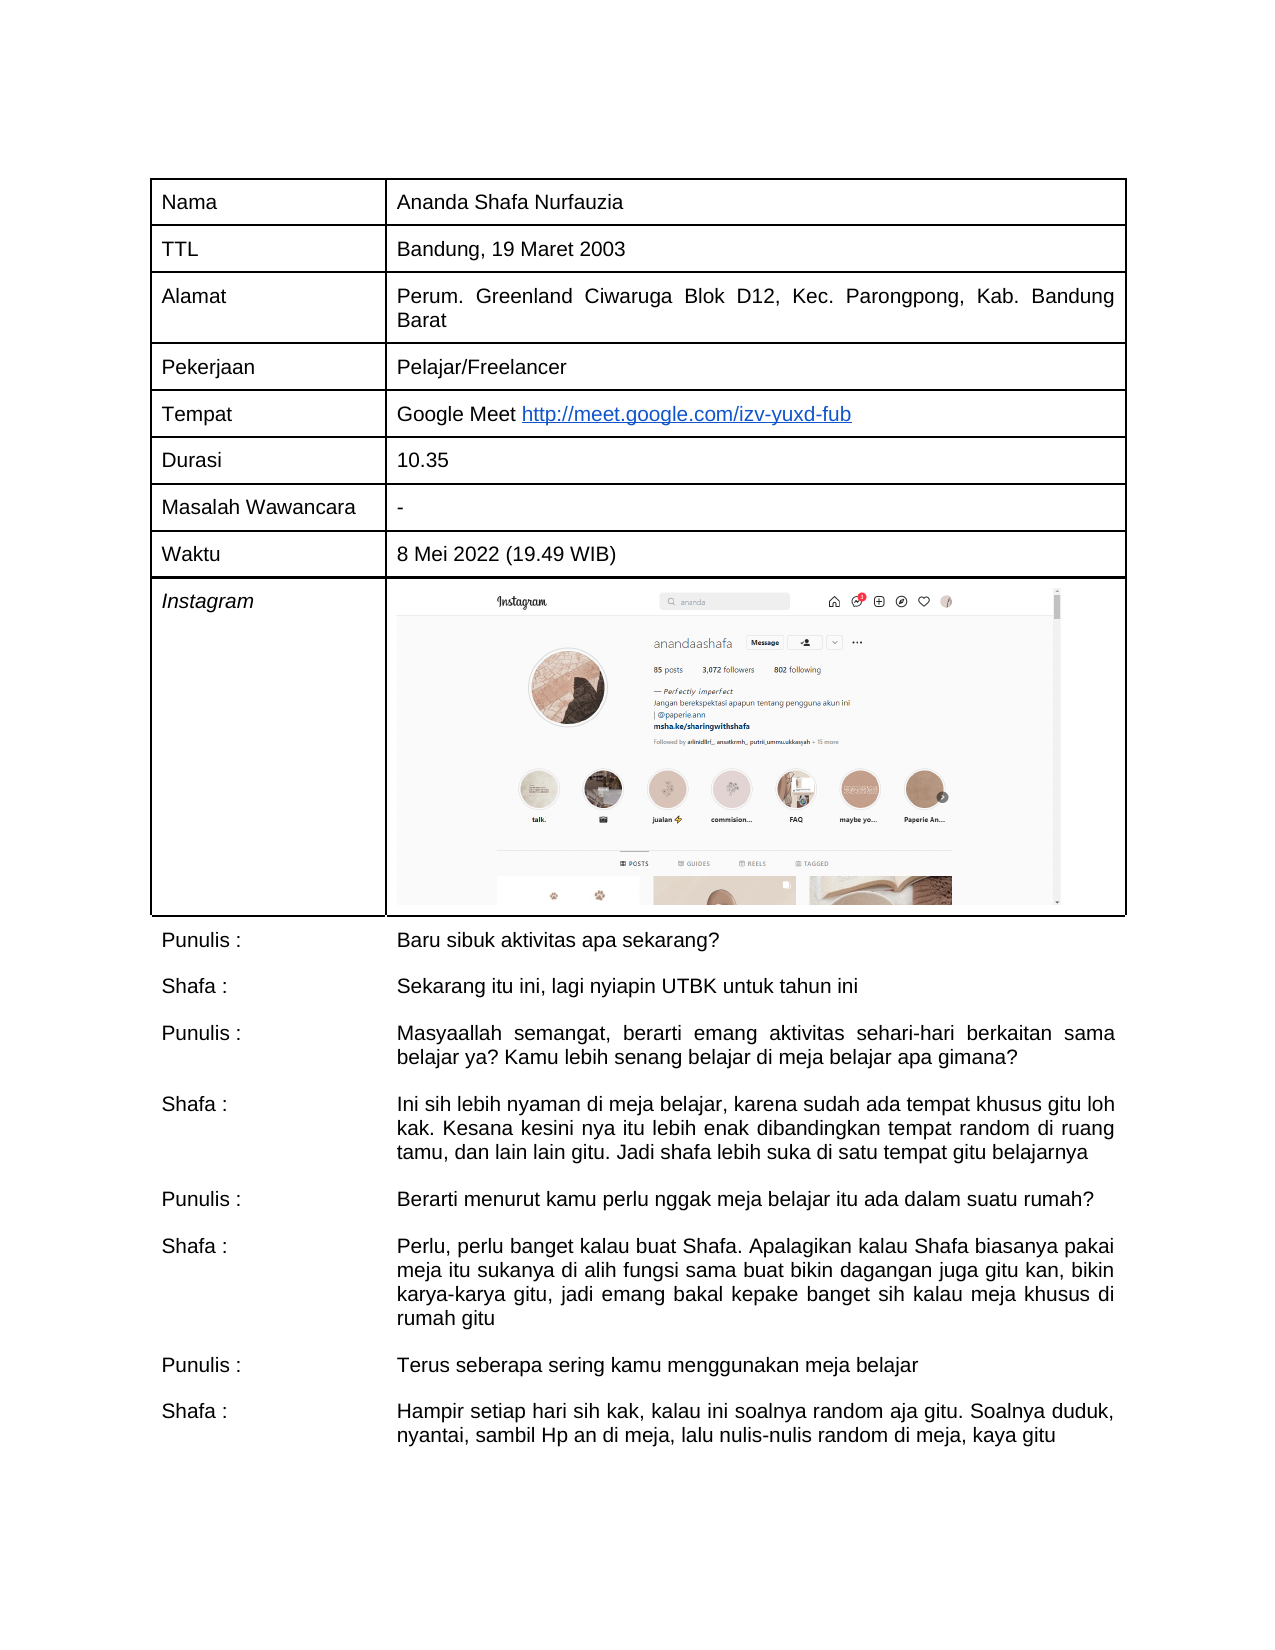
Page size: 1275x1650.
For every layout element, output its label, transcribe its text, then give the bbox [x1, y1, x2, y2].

table_cell Tempat [152, 391, 385, 436]
table_cell TTL [152, 226, 385, 271]
table_cell Punulis : [152, 1176, 385, 1221]
table_cell Berarti menurut kamu perlu nggak meja belajar itu ada dalam suatu rumah? [387, 1176, 1125, 1221]
table_cell Shafa : [152, 1082, 385, 1174]
table_cell 10.35 [387, 438, 1125, 483]
table_cell Masyaallah semangat, berarti emang aktivitas sehari-hari berkaitan sama belajar ya? Kamu lebih senang belajar di meja belajar apa gimana? [387, 1011, 1125, 1079]
table_cell Waktu [152, 532, 385, 576]
table_cell Punulis : [152, 1011, 385, 1079]
table_cell Instagram [152, 579, 385, 915]
table_cell [387, 579, 1125, 915]
table_cell Pelajar/Freelancer [387, 344, 1125, 389]
table_cell Baru sibuk aktivitas apa sekarang? [387, 917, 1125, 962]
table_cell Durasi [152, 438, 385, 483]
table_cell Punulis : [152, 917, 385, 962]
table_cell Terus seberapa sering kamu menggunakan meja belajar [387, 1342, 1125, 1387]
table_cell Shafa : [152, 964, 385, 1009]
table_header Ananda Shafa Nurfauzia [387, 180, 1125, 224]
table_cell - [387, 485, 1125, 529]
picture [396, 588, 1061, 905]
table_cell Ini sih lebih nyaman di meja belajar, karena sudah ada tempat khusus gitu loh kak. Kesana kesini nya itu lebih enak dibandingkan tempat random di ruang tamu, dan lain lain gitu. Jadi shafa lebih suka di satu tempat gitu belajarnya [387, 1082, 1125, 1174]
table_cell Pekerjaan [152, 344, 385, 389]
table_cell Shafa : [152, 1389, 385, 1458]
table_cell Perlu, perlu banget kalau buat Shafa. Apalagikan kalau Shafa biasanya pakai meja itu sukanya di alih fungsi sama buat bikin dagangan juga gitu kan, bikin karya-karya gitu, jadi emang bakal kepake banget sih kalau meja khusus di rumah gitu [387, 1223, 1125, 1340]
table_cell Alamat [152, 273, 385, 342]
table_cell Bandung, 19 Maret 2003 [387, 226, 1125, 271]
table_cell Shafa : [152, 1223, 385, 1340]
table_cell 8 Mei 2022 (19.49 WIB) [387, 532, 1125, 576]
table_cell Punulis : [152, 1342, 385, 1387]
table_cell Hampir setiap hari sih kak, kalau ini soalnya random aja gitu. Soalnya duduk, nyantai, sambil Hp an di meja, lalu nulis-nulis random di meja, kaya gitu [387, 1389, 1125, 1458]
table_cell Perum. Greenland Ciwaruga Blok D12, Kec. Parongpong, Kab. Bandung Barat [387, 273, 1125, 342]
table_cell Masalah Wawancara [152, 485, 385, 529]
table_cell Google Meet http://meet.google.com/izv-yuxd-fub [387, 391, 1125, 436]
table_cell Sekarang itu ini, lagi nyiapin UTBK untuk tahun ini [387, 964, 1125, 1009]
table_header Nama [152, 180, 385, 224]
